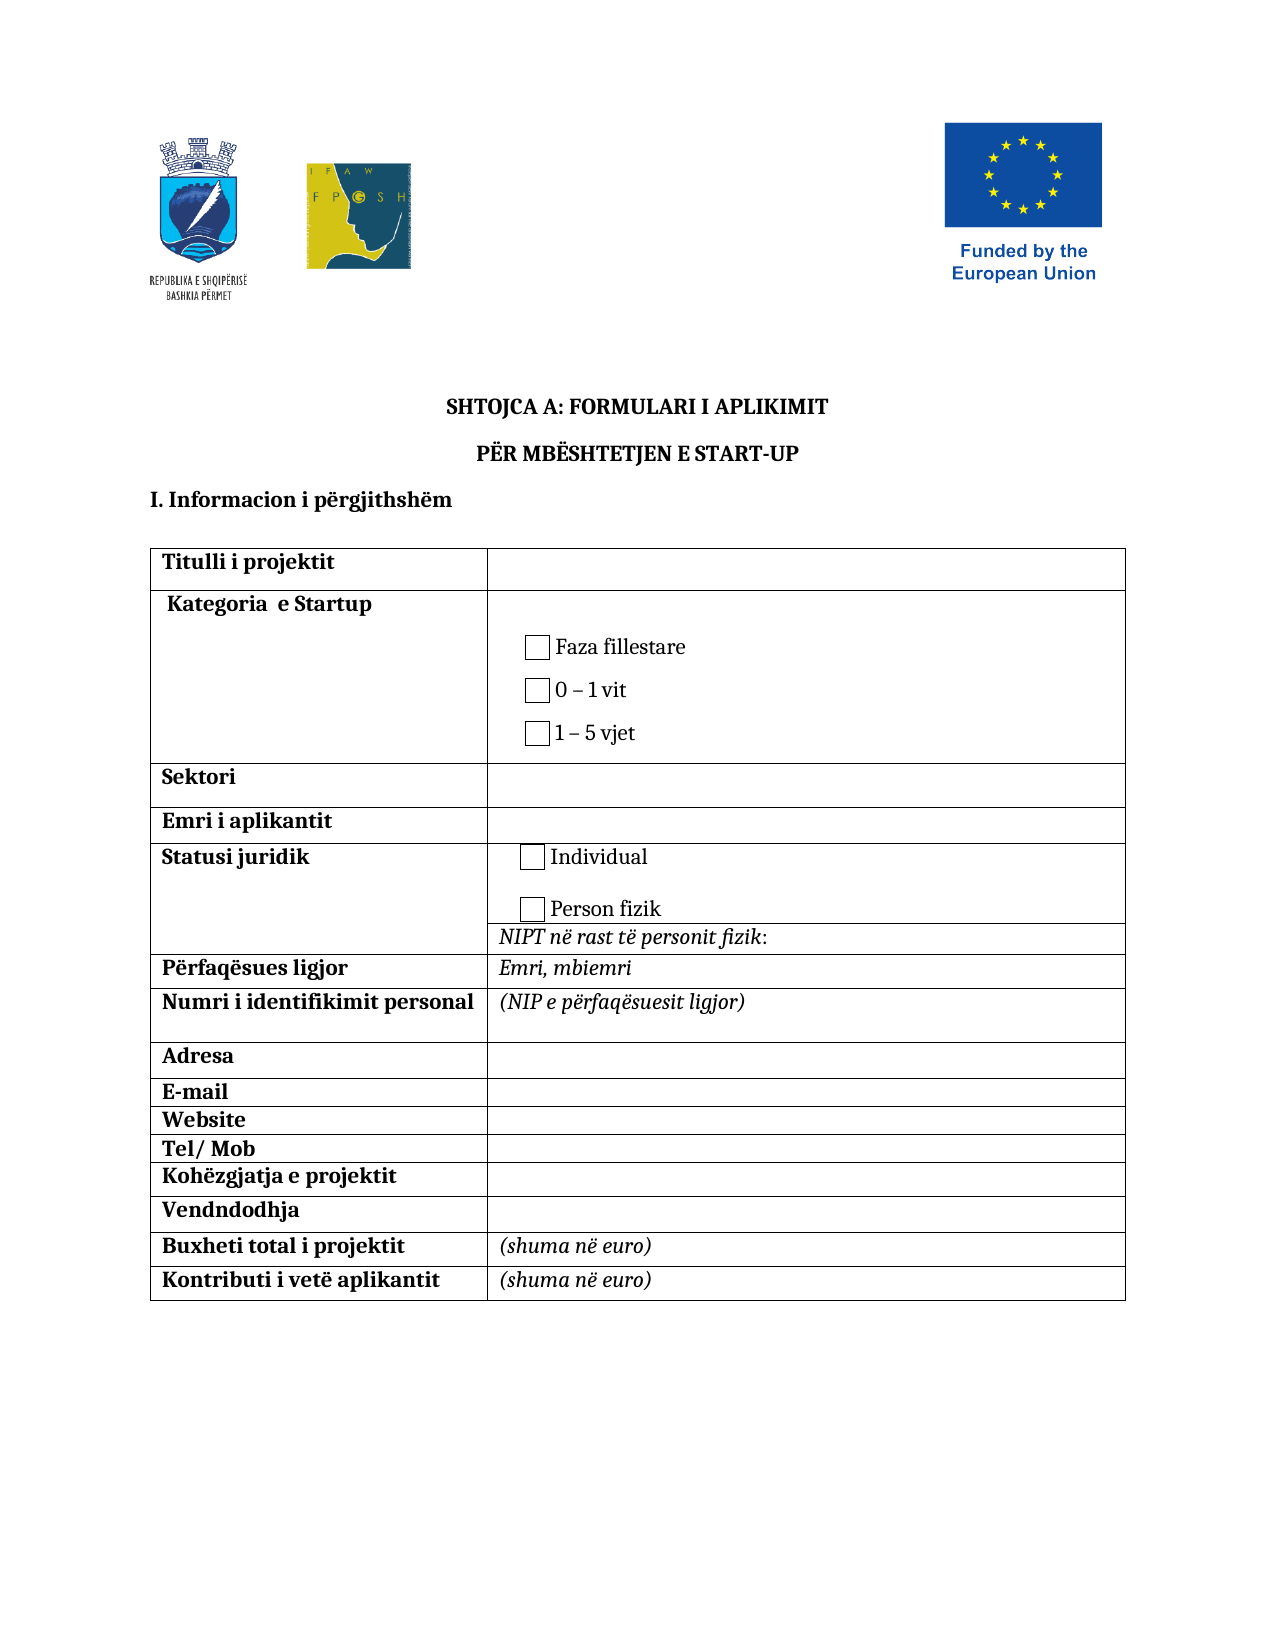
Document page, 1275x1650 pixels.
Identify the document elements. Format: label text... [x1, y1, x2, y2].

table_cell [488, 1197, 1125, 1232]
table_cell Buxheti total i projektit [151, 1233, 487, 1266]
picture [150, 138, 247, 300]
picture [926, 103, 1121, 300]
table_cell Kohëzgjatja e projektit [151, 1163, 487, 1196]
table_cell (shuma në euro) [488, 1233, 1125, 1266]
table_cell Tel/ Mob [151, 1135, 487, 1162]
table_cell [488, 1163, 1125, 1196]
table_cell [488, 808, 1125, 842]
text PËR MBËSHTETJEN E START-UP [150, 440, 1125, 467]
table_cell Individual Person fizik [488, 844, 1125, 923]
table_cell Faza fillestare 0 – 1 vit 1 – 5 vjet [488, 591, 1125, 763]
table_cell [488, 1043, 1125, 1078]
table_cell Kontributi i vetë aplikantit [151, 1267, 487, 1300]
table_cell E-mail [151, 1079, 487, 1106]
table_cell [488, 764, 1125, 807]
table_header [488, 549, 1125, 590]
table_cell [488, 1135, 1125, 1162]
table_cell (shuma në euro) [488, 1267, 1125, 1300]
table_cell Emri, mbiemri [488, 955, 1125, 988]
text I. Informacion i përgjithshëm [150, 487, 1125, 514]
table_header Titulli i projektit [151, 549, 487, 590]
table_cell Emri i aplikantit [151, 808, 487, 842]
table_cell (NIP e përfaqësuesit ligjor) [488, 989, 1125, 1042]
picture [300, 157, 417, 274]
table_cell Përfaqësues ligjor [151, 955, 487, 988]
table_cell Vendndodhja [151, 1197, 487, 1232]
table_cell Statusi juridik [151, 844, 487, 953]
table_cell NIPT në rast të personit fizik: [488, 924, 1125, 953]
table_cell [488, 1107, 1125, 1134]
text SHTOJCA A: FORMULARI I APLIKIMIT [150, 393, 1125, 420]
table_cell Website [151, 1107, 487, 1134]
table_cell [488, 1079, 1125, 1106]
table_cell Sektori [151, 764, 487, 807]
table_cell Kategoria e Startup [151, 591, 487, 763]
table_cell Numri i identifikimit personal [151, 989, 487, 1042]
table_cell Adresa [151, 1043, 487, 1078]
